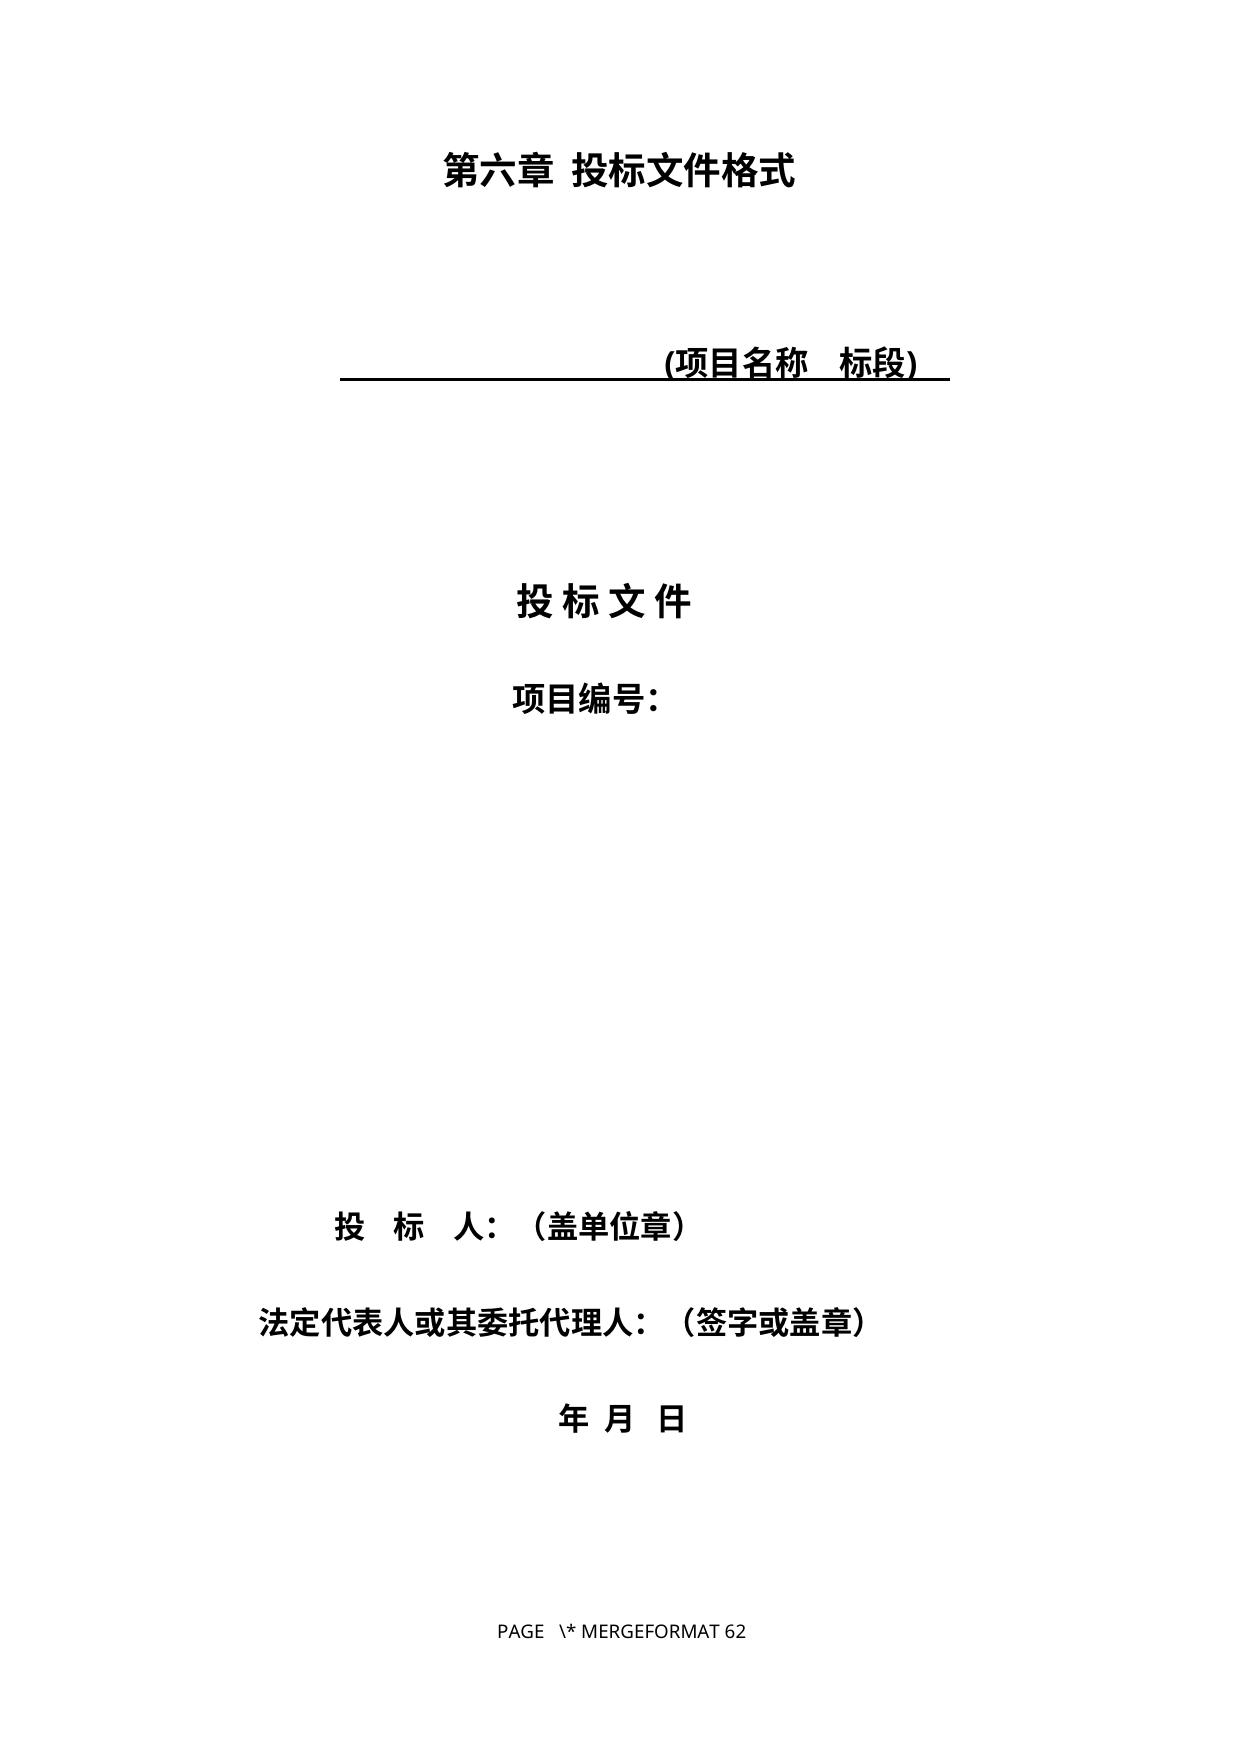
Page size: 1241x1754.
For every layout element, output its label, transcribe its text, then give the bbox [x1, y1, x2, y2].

text 项目编号： [177, 673, 1061, 721]
text 年 月 日 [177, 1392, 1061, 1439]
text 第六章 投标文件格式 [177, 146, 1061, 194]
text 投 标 人：（盖单位章） [177, 1200, 1061, 1248]
text (项目名称 标段) [196, 337, 1061, 385]
text 法定代表人或其委托代理人：（签字或盖章） [177, 1296, 1061, 1344]
text 投 标 文 件 [177, 577, 1061, 625]
